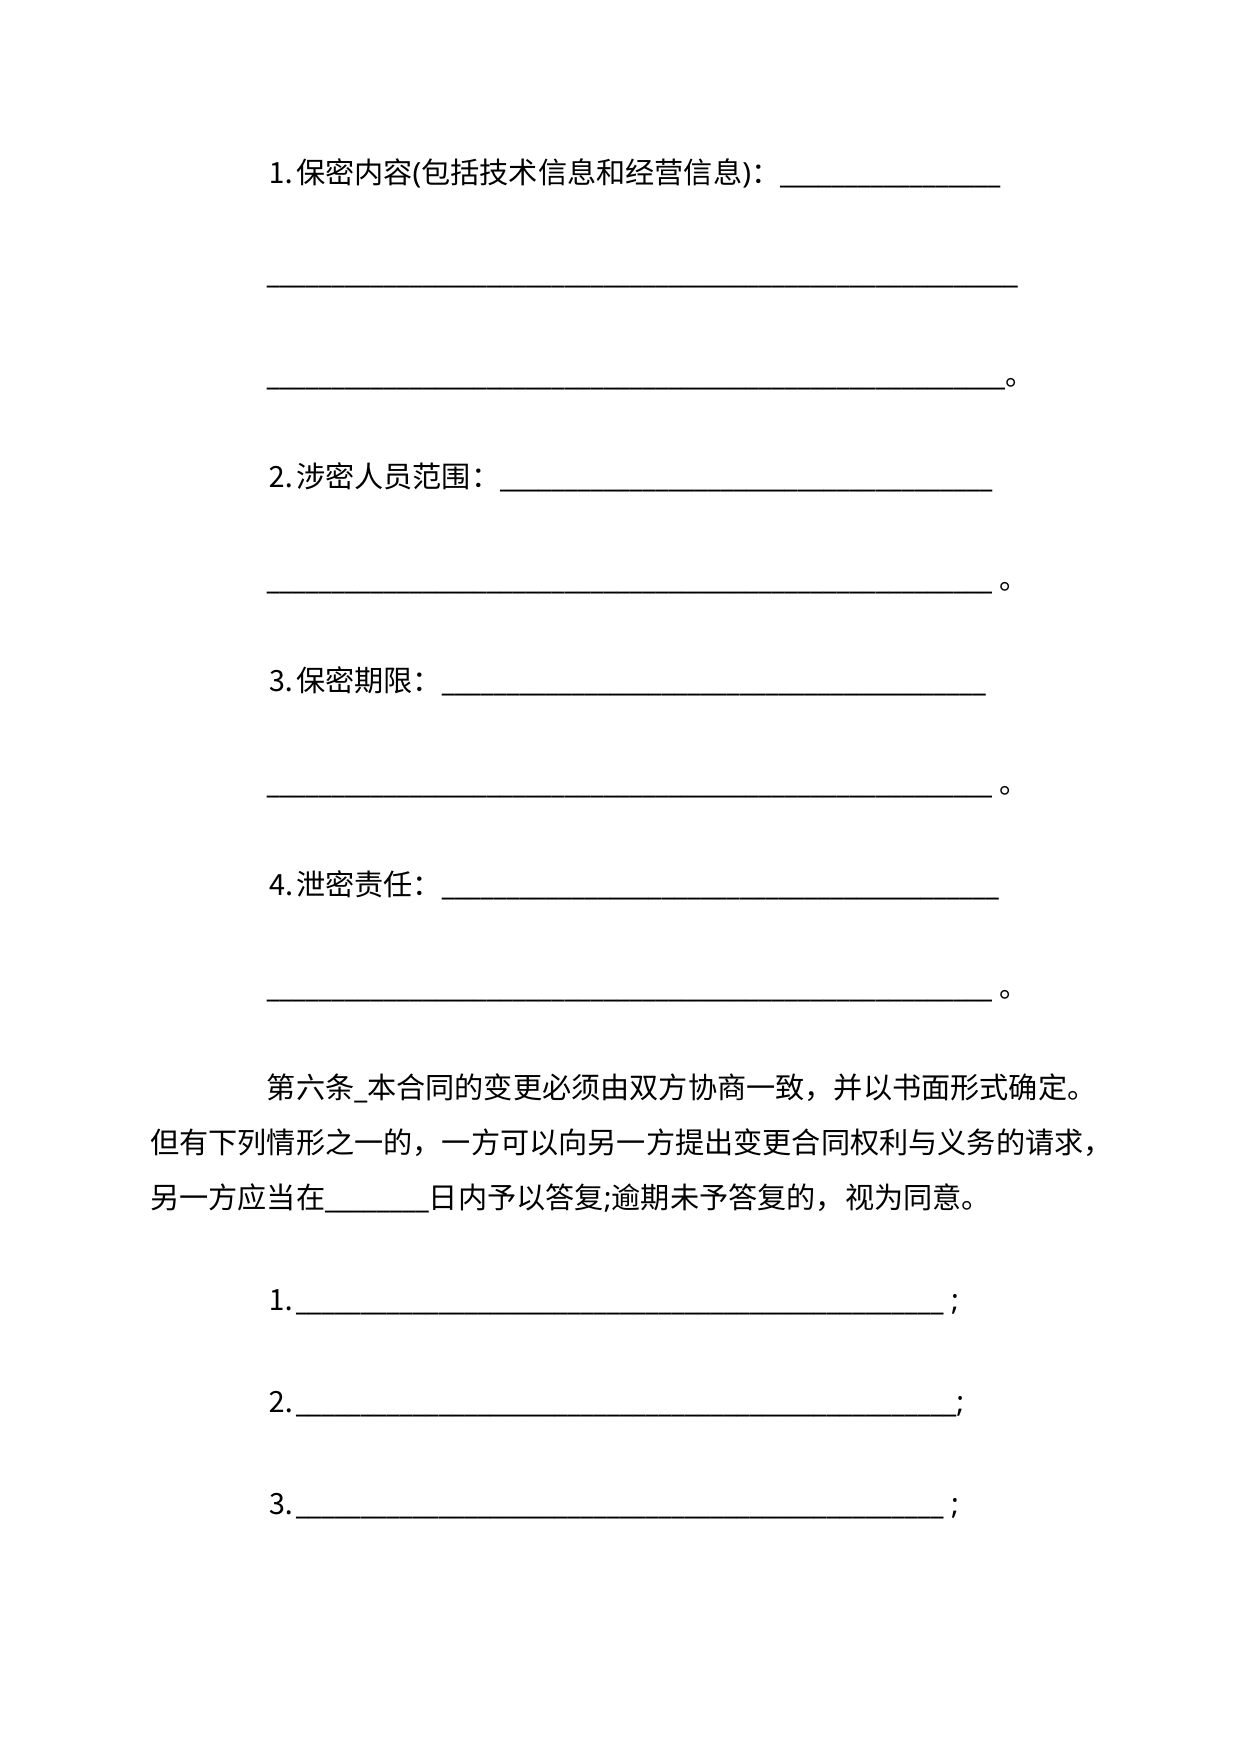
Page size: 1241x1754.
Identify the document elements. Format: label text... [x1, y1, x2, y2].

text ________________________________________________________ 。 [150, 963, 1090, 1006]
text ________________________________________________________ 。 [150, 555, 1090, 598]
text ⒉涉密人员范围：______________________________________ [150, 453, 1090, 496]
text _________________________________________________________。 [150, 351, 1090, 394]
text ⒊__________________________________________________ ; [150, 1481, 1090, 1523]
text ⒋泄密责任：___________________________________________ [150, 861, 1090, 903]
text ⒊保密期限：__________________________________________ [150, 657, 1090, 699]
text 第六条_本合同的变更必须由双方协商一致，并以书面形式确定。但有下列情形之一的，一方可以向另一方提出变更合同权利与义务的请求，另一方应当在________日内予以答复;逾期未予答复的，视为同意。 [150, 1065, 1090, 1217]
text ⒈__________________________________________________ ; [150, 1277, 1090, 1319]
text ________________________________________________________ 。 [150, 759, 1090, 802]
text ⒈保密内容(包括技术信息和经营信息)：_________________ [150, 150, 1090, 192]
text ⒉___________________________________________________; [150, 1379, 1090, 1421]
text __________________________________________________________ [150, 252, 1090, 292]
